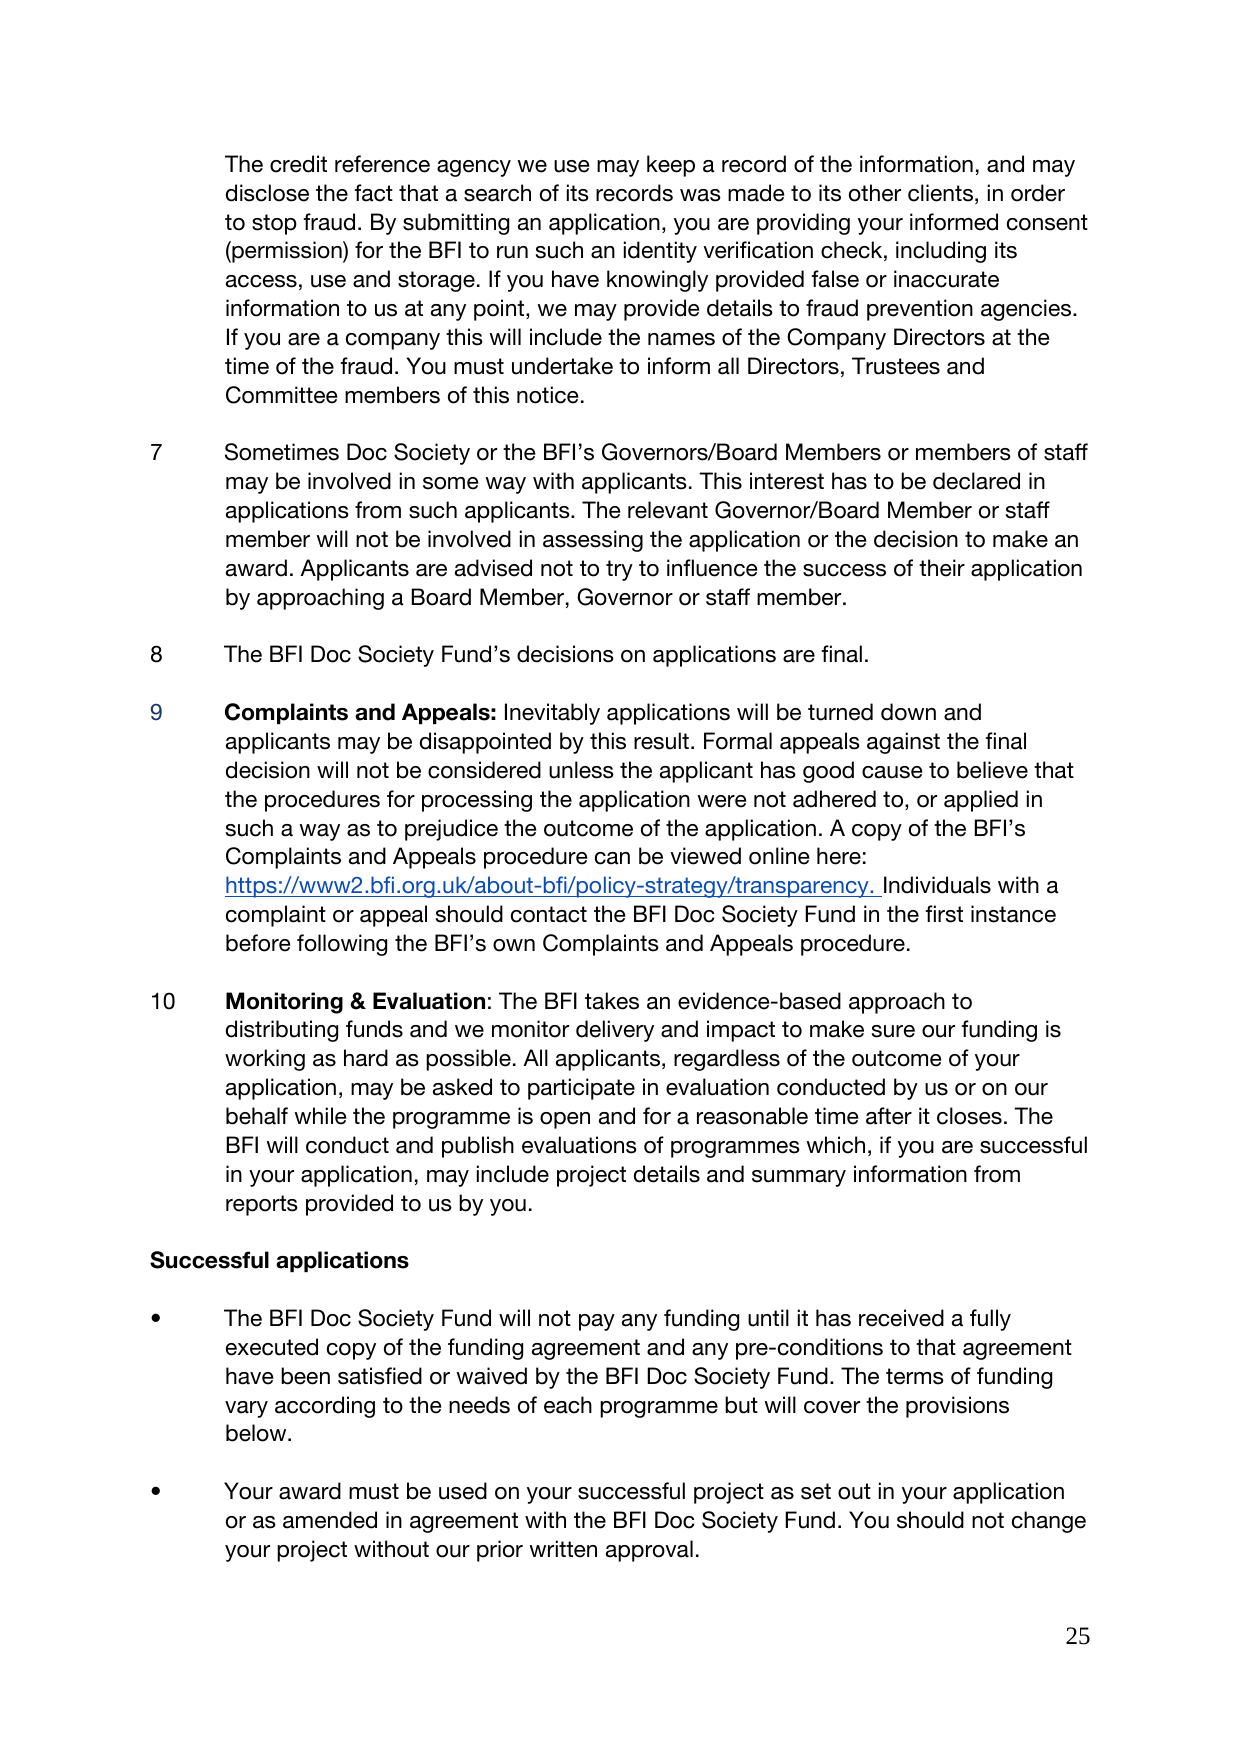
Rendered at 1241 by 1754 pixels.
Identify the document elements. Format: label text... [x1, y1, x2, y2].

subtitle Successful applications [150, 1246, 1090, 1275]
list Your award must be used on your successful project as set out in your application or as amended in agreement with the BFI Doc Society Fund. You should not change your project without our prior written approval. [150, 1477, 1090, 1564]
list Monitoring & Evaluation: The BFI takes an evidence-based approach to distributing funds and we monitor delivery and impact to make sure our funding is working as hard as possible. All applicants, regardless of the outcome of your application, may be asked to participate in evaluation conducted by us or on our behalf while the programme is open and for a reasonable time after it closes. The BFI will conduct and publish evaluations of programmes which, if you are successful in your application, may include project details and summary information from reports provided to us by you. [150, 987, 1090, 1218]
list The BFI Doc Society Fund will not pay any funding until it has received a fully executed copy of the funding agreement and any pre-conditions to that agreement have been satisfied or waived by the BFI Doc Society Fund. The terms of funding vary according to the needs of each programme but will cover the provisions below. [150, 1304, 1090, 1448]
list Complaints and Appeals: Inevitably applications will be turned down and applicants may be disappointed by this result. Formal appeals against the final decision will not be considered unless the applicant has good cause to believe that the procedures for processing the application were not adhered to, or applied in such a way as to prejudice the outcome of the application. A copy of the BFI’s Complaints and Appeals procedure can be viewed online here: https://www2.bfi.org.uk/about-bfi/policy-strategy/transparency. Individuals with a complaint or appeal should contact the BFI Doc Society Fund in the first instance before following the BFI’s own Complaints and Appeals procedure. [150, 698, 1090, 958]
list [150, 150, 1090, 410]
list Sometimes Doc Society or the BFI’s Governors/Board Members or members of staff may be involved in some way with applicants. This interest has to be declared in applications from such applicants. The relevant Governor/Board Member or staff member will not be involved in assessing the application or the decision to make an award. Applicants are advised not to try to influence the success of their application by approaching a Board Member, Governor or staff member. [150, 438, 1090, 612]
list The BFI Doc Society Fund’s decisions on applications are final. [150, 641, 1090, 669]
